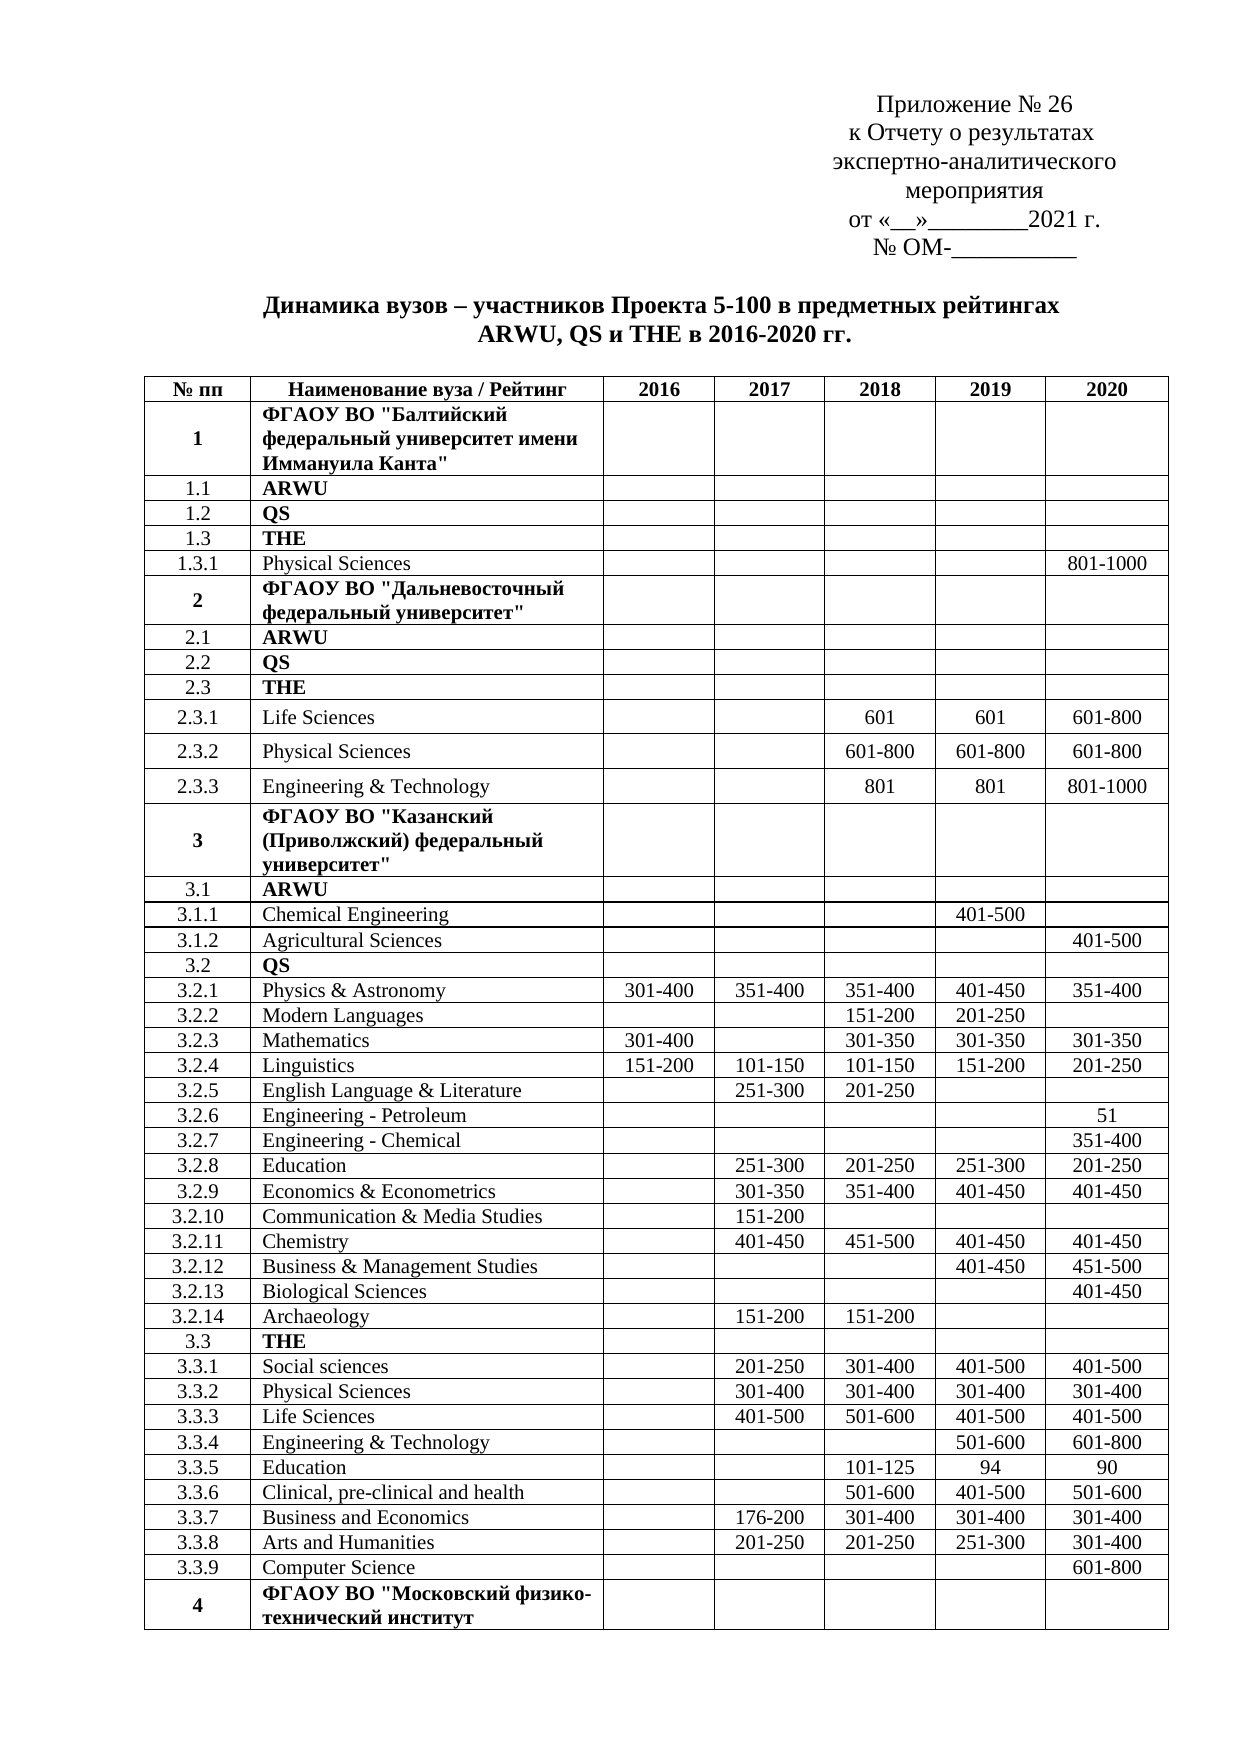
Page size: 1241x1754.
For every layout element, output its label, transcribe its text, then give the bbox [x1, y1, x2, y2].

table_cell 101-150 [715, 1053, 824, 1077]
table_header 2019 [936, 377, 1045, 401]
text № ОМ-__________ [797, 232, 1152, 261]
table_cell ARWU [251, 476, 603, 499]
table_cell [604, 402, 714, 474]
table_cell [604, 804, 714, 876]
table_cell [1046, 1078, 1168, 1102]
table_cell THE [251, 526, 603, 550]
table_cell [604, 476, 714, 499]
table_cell 351-400 [715, 978, 824, 1002]
table_cell Life Sciences [251, 1405, 603, 1428]
table_cell [604, 1204, 714, 1228]
table_cell 501-600 [1046, 1480, 1168, 1504]
table_cell Biological Sciences [251, 1279, 603, 1303]
table_cell 601-800 [1046, 734, 1168, 768]
table_cell 401-500 [936, 1354, 1045, 1378]
table_cell 51 [1046, 1103, 1168, 1127]
table_cell [715, 769, 824, 803]
table_cell [936, 1078, 1045, 1102]
table_cell 601 [936, 700, 1045, 733]
table_cell 301-350 [825, 1028, 935, 1052]
table_cell Chemical Engineering [251, 903, 603, 926]
table_cell [604, 501, 714, 525]
table_cell [604, 1279, 714, 1303]
table_cell [825, 1103, 935, 1127]
table_cell 3.2.14 [145, 1304, 250, 1328]
table_cell 601 [825, 700, 935, 733]
table_cell 3.2.12 [145, 1254, 250, 1278]
table_cell [604, 1128, 714, 1152]
table_cell QS [251, 650, 603, 674]
table_cell [936, 1128, 1045, 1152]
table_cell 3.2 [145, 953, 250, 977]
table_cell 2.3.2 [145, 734, 250, 768]
table_cell [604, 675, 714, 699]
table_cell ФГАОУ ВО "Дальневосточный федеральный университет" [251, 576, 603, 624]
table_cell Computer Science [251, 1555, 603, 1579]
table_cell 601-800 [825, 734, 935, 768]
table_cell 3.3.7 [145, 1505, 250, 1529]
table_cell [1046, 650, 1168, 674]
table_cell 401-500 [1046, 1405, 1168, 1428]
table_cell 501-600 [936, 1430, 1045, 1454]
table_cell [715, 1580, 824, 1629]
table_cell [825, 675, 935, 699]
table_cell Business & Management Studies [251, 1254, 603, 1278]
table_cell [825, 877, 935, 901]
table_cell [936, 675, 1045, 699]
table_cell Social sciences [251, 1354, 603, 1378]
table_cell [715, 734, 824, 768]
table_cell 301-400 [936, 1379, 1045, 1403]
table_cell [1046, 1204, 1168, 1228]
table_cell [604, 1304, 714, 1328]
table_cell [936, 928, 1045, 952]
table_cell Modern Languages [251, 1003, 603, 1027]
table_cell [936, 804, 1045, 876]
table_cell 3.2.1 [145, 978, 250, 1002]
table_cell 151-200 [604, 1053, 714, 1077]
table_cell [936, 650, 1045, 674]
table_cell Education [251, 1455, 603, 1479]
table_cell 201-250 [825, 1078, 935, 1102]
table_cell 401-450 [1046, 1279, 1168, 1303]
table_cell [936, 877, 1045, 901]
text Приложение № 26 к Отчету о результатах экспертно-аналитического мероприятия [797, 89, 1152, 204]
table_cell 201-250 [825, 1154, 935, 1177]
table_cell [825, 903, 935, 926]
table_cell 2.3.1 [145, 700, 250, 733]
table_cell [715, 804, 824, 876]
table_cell [604, 903, 714, 926]
table_cell 801-1000 [1046, 769, 1168, 803]
table_cell [1046, 625, 1168, 649]
table_cell 101-125 [825, 1455, 935, 1479]
table_cell Physical Sciences [251, 734, 603, 768]
table_cell [715, 650, 824, 674]
table_cell [604, 700, 714, 733]
table_header 2020 [1046, 377, 1168, 401]
table_cell 201-250 [1046, 1053, 1168, 1077]
table_cell [715, 576, 824, 624]
table_cell 201-250 [936, 1003, 1045, 1027]
table_cell 301-350 [715, 1179, 824, 1203]
table_header 2016 [604, 377, 714, 401]
table_cell 501-600 [825, 1480, 935, 1504]
table_cell [1046, 903, 1168, 926]
table_cell 3.3.6 [145, 1480, 250, 1504]
table_cell [604, 1430, 714, 1454]
table_cell 1.3 [145, 526, 250, 550]
table_cell [604, 1480, 714, 1504]
table_cell [604, 734, 714, 768]
table_cell 2.1 [145, 625, 250, 649]
table_cell [1046, 953, 1168, 977]
table_cell 451-500 [825, 1229, 935, 1253]
table_cell [604, 877, 714, 901]
table_cell 151-200 [715, 1204, 824, 1228]
table_cell [936, 526, 1045, 550]
table_cell [1046, 402, 1168, 474]
table_cell [604, 1505, 714, 1529]
table_cell [604, 625, 714, 649]
table_cell [1046, 576, 1168, 624]
table_cell Chemistry [251, 1229, 603, 1253]
table_cell 601-800 [1046, 1430, 1168, 1454]
table_header Наименование вуза / Рейтинг [251, 377, 603, 401]
table_cell [604, 1580, 714, 1629]
table_cell [715, 1329, 824, 1353]
table_cell 251-300 [936, 1530, 1045, 1554]
table_cell Engineering & Technology [251, 769, 603, 803]
table_header 2017 [715, 377, 824, 401]
table_cell Economics & Econometrics [251, 1179, 603, 1203]
table_cell [604, 1103, 714, 1127]
table_cell [715, 526, 824, 550]
table_cell [604, 1078, 714, 1102]
table_cell [715, 1003, 824, 1027]
table_cell 94 [936, 1455, 1045, 1479]
table_cell Physical Sciences [251, 1379, 603, 1403]
table_cell 301-350 [1046, 1028, 1168, 1052]
table_cell 301-400 [825, 1505, 935, 1529]
table_cell 301-400 [604, 1028, 714, 1052]
table_cell 101-150 [825, 1053, 935, 1077]
table_cell QS [251, 953, 603, 977]
table_cell 3.3.1 [145, 1354, 250, 1378]
table_cell 801 [825, 769, 935, 803]
table_cell 3.2.6 [145, 1103, 250, 1127]
table_cell 3.1.1 [145, 903, 250, 926]
table_cell Business and Economics [251, 1505, 603, 1529]
table_cell Mathematics [251, 1028, 603, 1052]
table_cell [936, 1329, 1045, 1353]
table_cell [604, 769, 714, 803]
table_cell [825, 526, 935, 550]
table_cell [604, 1455, 714, 1479]
table_cell 151-200 [825, 1304, 935, 1328]
table_cell [604, 526, 714, 550]
table_cell Engineering - Chemical [251, 1128, 603, 1152]
table_cell 351-400 [1046, 978, 1168, 1002]
table_cell [825, 1555, 935, 1579]
table_cell 4 [145, 1580, 250, 1629]
table_cell [715, 928, 824, 952]
text от «__»________2021 г. [797, 204, 1152, 232]
table_cell 401-500 [1046, 928, 1168, 952]
table_cell [936, 625, 1045, 649]
table_cell [604, 1179, 714, 1203]
table_cell [825, 1430, 935, 1454]
table_cell Life Sciences [251, 700, 603, 733]
table_cell [936, 1279, 1045, 1303]
table_cell QS [251, 501, 603, 525]
table_cell [1046, 877, 1168, 901]
table_cell ФГАОУ ВО "Казанский (Приволжский) федеральный университет" [251, 804, 603, 876]
table_cell 301-400 [1046, 1530, 1168, 1554]
table_cell [936, 1204, 1045, 1228]
table_cell Arts and Humanities [251, 1530, 603, 1554]
table_cell [825, 1254, 935, 1278]
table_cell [251, 1580, 603, 1629]
table_cell 1.2 [145, 501, 250, 525]
table_cell [604, 650, 714, 674]
table_cell [825, 804, 935, 876]
table_cell 3.2.9 [145, 1179, 250, 1203]
table_cell 90 [1046, 1455, 1168, 1479]
table_cell 401-450 [936, 1179, 1045, 1203]
table_cell Physics & Astronomy [251, 978, 603, 1002]
table_cell 151-200 [715, 1304, 824, 1328]
table_cell 151-200 [825, 1003, 935, 1027]
table_cell Agricultural Sciences [251, 928, 603, 952]
table_cell 251-300 [936, 1154, 1045, 1177]
table_cell 3.1 [145, 877, 250, 901]
table_cell [1046, 501, 1168, 525]
table_cell 401-500 [936, 903, 1045, 926]
table_cell [825, 1128, 935, 1152]
table_cell 3.2.11 [145, 1229, 250, 1253]
table_cell 3.2.2 [145, 1003, 250, 1027]
table_cell [604, 1405, 714, 1428]
table_cell 3 [145, 804, 250, 876]
table_cell 601-800 [936, 734, 1045, 768]
table_cell Linguistics [251, 1053, 603, 1077]
table_cell [1046, 526, 1168, 550]
table_cell 201-250 [715, 1354, 824, 1378]
table_cell [936, 402, 1045, 474]
table_cell [715, 1103, 824, 1127]
table_cell ARWU [251, 877, 603, 901]
table_cell 401-500 [936, 1480, 1045, 1504]
table_cell [604, 1254, 714, 1278]
table_cell Clinical, pre-clinical and health [251, 1480, 603, 1504]
table_cell [715, 1480, 824, 1504]
table_cell [936, 551, 1045, 575]
table_cell English Language & Literature [251, 1078, 603, 1102]
table_cell 176-200 [715, 1505, 824, 1529]
table_cell Archaeology [251, 1304, 603, 1328]
table_cell [825, 551, 935, 575]
table_cell 251-300 [715, 1154, 824, 1177]
table_cell [1046, 1304, 1168, 1328]
table_cell [825, 1329, 935, 1353]
table_cell 401-450 [1046, 1179, 1168, 1203]
table_cell 351-400 [825, 1179, 935, 1203]
table_cell 401-450 [715, 1229, 824, 1253]
table_cell [715, 700, 824, 733]
table_cell 3.2.7 [145, 1128, 250, 1152]
table_cell [825, 953, 935, 977]
table_cell [936, 1555, 1045, 1579]
table_cell Communication & Media Studies [251, 1204, 603, 1228]
table_cell Physical Sciences [251, 551, 603, 575]
table_cell 2.3.3 [145, 769, 250, 803]
table_cell 3.3.9 [145, 1555, 250, 1579]
table_cell [936, 1580, 1045, 1629]
table_cell [1046, 804, 1168, 876]
table_cell THE [251, 1329, 603, 1353]
table_cell 151-200 [936, 1053, 1045, 1077]
table_cell [936, 1103, 1045, 1127]
table_cell 3.2.5 [145, 1078, 250, 1102]
table_cell Engineering & Technology [251, 1430, 603, 1454]
table_cell [1046, 1329, 1168, 1353]
table_cell ARWU [251, 625, 603, 649]
table_cell 201-250 [1046, 1154, 1168, 1177]
table_cell [936, 953, 1045, 977]
table_cell 401-500 [1046, 1354, 1168, 1378]
table_cell [715, 1254, 824, 1278]
table_cell [825, 928, 935, 952]
table_cell [936, 501, 1045, 525]
table_cell 301-400 [604, 978, 714, 1002]
table_cell [715, 1430, 824, 1454]
table_cell 3.2.10 [145, 1204, 250, 1228]
table_cell [1046, 675, 1168, 699]
table_cell [825, 402, 935, 474]
table_cell 401-500 [715, 1405, 824, 1428]
table_cell THE [251, 675, 603, 699]
table_cell [604, 1154, 714, 1177]
table_cell 351-400 [825, 978, 935, 1002]
table_cell [604, 1354, 714, 1378]
table_cell [825, 1204, 935, 1228]
table_cell 401-450 [936, 1254, 1045, 1278]
table_cell [604, 1530, 714, 1554]
table_cell [936, 1304, 1045, 1328]
table_cell 301-400 [1046, 1379, 1168, 1403]
table_cell 3.2.4 [145, 1053, 250, 1077]
table_cell 451-500 [1046, 1254, 1168, 1278]
table_cell [604, 1229, 714, 1253]
table_cell 301-400 [715, 1379, 824, 1403]
table_cell 251-300 [715, 1078, 824, 1102]
table_cell Education [251, 1154, 603, 1177]
table_cell 1 [145, 402, 250, 474]
table_cell [825, 476, 935, 499]
table_cell 301-400 [825, 1379, 935, 1403]
table_cell [604, 551, 714, 575]
table_cell [604, 953, 714, 977]
table_cell [825, 625, 935, 649]
table_cell [604, 576, 714, 624]
table_cell [825, 501, 935, 525]
table_cell [825, 576, 935, 624]
table_cell 301-400 [936, 1505, 1045, 1529]
table_cell [715, 625, 824, 649]
table_cell [715, 675, 824, 699]
table_cell [604, 1555, 714, 1579]
table_cell [604, 1329, 714, 1353]
table_cell 201-250 [825, 1530, 935, 1554]
table_header № пп [145, 377, 250, 401]
table_cell 801 [936, 769, 1045, 803]
table_cell [715, 501, 824, 525]
table_cell 3.3 [145, 1329, 250, 1353]
table_cell [715, 402, 824, 474]
table_cell 2.2 [145, 650, 250, 674]
table_cell [1046, 1580, 1168, 1629]
table_cell 3.3.2 [145, 1379, 250, 1403]
table_cell 3.2.8 [145, 1154, 250, 1177]
table_cell [936, 576, 1045, 624]
table_cell [715, 1028, 824, 1052]
table_cell 301-400 [825, 1354, 935, 1378]
table_cell 801-1000 [1046, 551, 1168, 575]
table_cell 601-800 [1046, 700, 1168, 733]
table_cell 401-500 [936, 1405, 1045, 1428]
table_cell [715, 953, 824, 977]
table_cell 201-250 [715, 1530, 824, 1554]
text Динамика вузов – участников Проекта 5-100 в предметных рейтингах ARWU, QS и THE в 2016-2020 гг. [177, 290, 1152, 347]
table_cell [825, 650, 935, 674]
table_cell 351-400 [1046, 1128, 1168, 1152]
table_cell 1.3.1 [145, 551, 250, 575]
table_cell 1.1 [145, 476, 250, 499]
table_cell [715, 1455, 824, 1479]
table_cell 2.3 [145, 675, 250, 699]
table_cell 301-350 [936, 1028, 1045, 1052]
table_cell 601-800 [1046, 1555, 1168, 1579]
table_cell 3.3.4 [145, 1430, 250, 1454]
table_cell [715, 877, 824, 901]
table_cell [825, 1580, 935, 1629]
table_cell 3.3.8 [145, 1530, 250, 1554]
table_cell 501-600 [825, 1405, 935, 1428]
table_cell 401-450 [936, 978, 1045, 1002]
table_cell ФГАОУ ВО "Балтийский федеральный университет имени Иммануила Канта" [251, 402, 603, 474]
table_cell [715, 1555, 824, 1579]
table_cell [604, 1379, 714, 1403]
table_cell 3.1.2 [145, 928, 250, 952]
table_cell [715, 476, 824, 499]
table_cell [936, 476, 1045, 499]
table_cell 3.3.3 [145, 1405, 250, 1428]
table_cell 401-450 [936, 1229, 1045, 1253]
table_cell [1046, 476, 1168, 499]
table_cell [604, 928, 714, 952]
table_cell 3.3.5 [145, 1455, 250, 1479]
table_cell [604, 1003, 714, 1027]
table_cell 401-450 [1046, 1229, 1168, 1253]
table_cell Engineering - Petroleum [251, 1103, 603, 1127]
table_cell [715, 903, 824, 926]
table_cell 3.2.13 [145, 1279, 250, 1303]
table_cell 301-400 [1046, 1505, 1168, 1529]
table_cell [715, 1279, 824, 1303]
table_header 2018 [825, 377, 935, 401]
table_cell [715, 551, 824, 575]
table_cell [715, 1128, 824, 1152]
table_cell 3.2.3 [145, 1028, 250, 1052]
table_cell 2 [145, 576, 250, 624]
table_cell [1046, 1003, 1168, 1027]
table_cell [825, 1279, 935, 1303]
